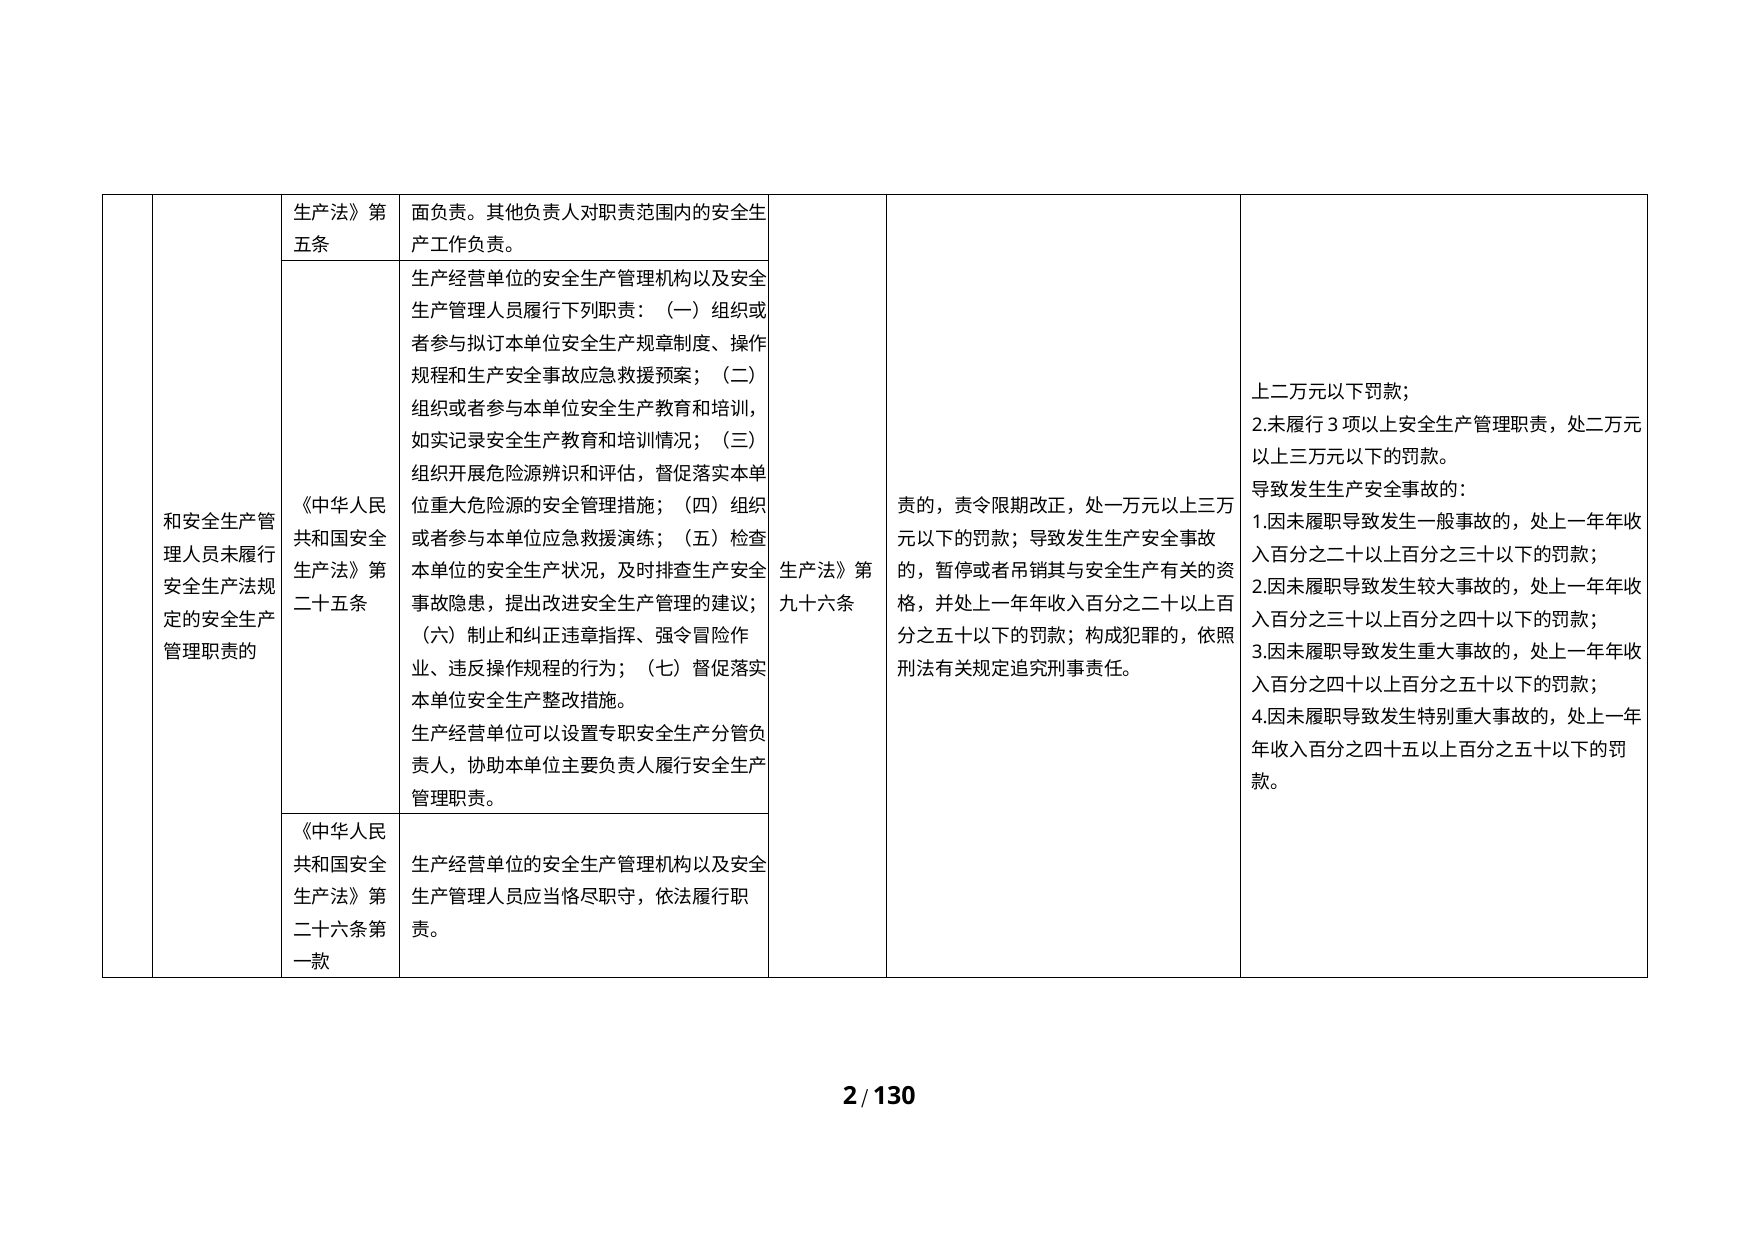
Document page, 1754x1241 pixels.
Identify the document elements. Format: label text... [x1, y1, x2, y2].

table_cell 《中华人民共和国安全生产法》第九十六条 [769, 195, 886, 977]
table_cell 《中华人民共和国安全生产法》第二十五条 [282, 261, 399, 813]
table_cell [400, 195, 768, 260]
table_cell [1241, 195, 1647, 977]
table_cell 《中华人民共和国安全生产法》第五条 [282, 195, 399, 260]
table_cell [153, 195, 281, 977]
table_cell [887, 195, 1240, 977]
table_cell 生产经营单位的安全生产管理机构以及安全生产管理人员履行下列职责：（一）组织或者参与拟订本单位安全生产规章制度、操作规程和生产安全事故应急救援预案；（二）组织或者参与本单位安全生产教育和培训，如实记录安全生产教育和培训情况；（三）组织开展危险源辨识和评估，督促落实本单位重大危险源的安全管理措施；（四）组织或者参与本单位应急救援演练；（五）检查本单位的安全生产状况，及时排查生产安全事故隐患，提出改进安全生产管理的建议；（六）制止和纠正违章指挥、强令冒险作业、违反操作规程的行为；（七）督促落实本单位安全生产整改措施。 生产经营单位可以设置专职安全生产分管负责人，协助本单位主要负责人履行安全生产管理职责。 [400, 261, 768, 813]
table_cell 生产经营单位的安全生产管理机构以及安全生产管理人员应当恪尽职守，依法履行职责。 [400, 814, 768, 977]
table_cell 《中华人民共和国安全生产法》第二十六条第一款 [282, 814, 399, 977]
table_cell 2 [103, 195, 152, 977]
